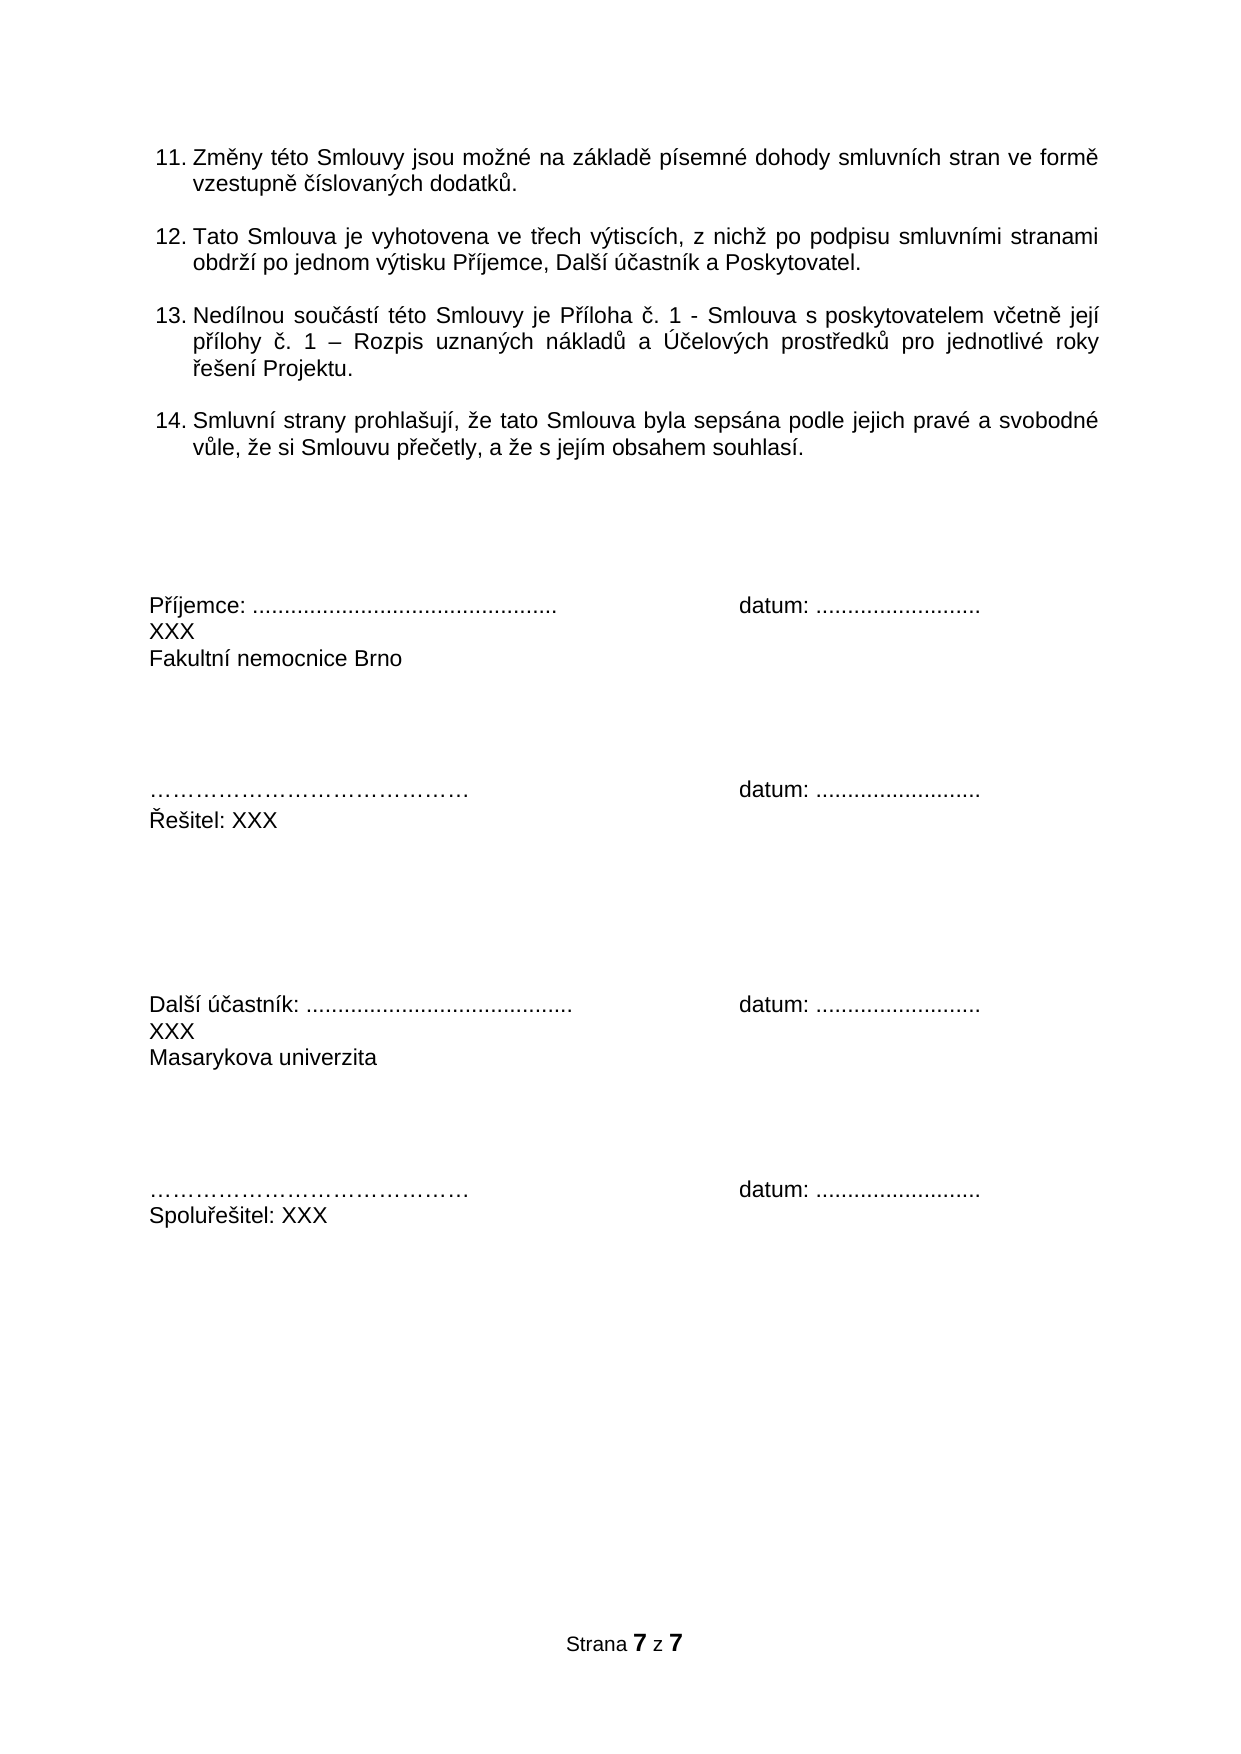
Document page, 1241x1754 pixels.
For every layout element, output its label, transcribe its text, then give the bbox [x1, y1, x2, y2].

text XXX [149, 618, 1099, 644]
text Další účastník: .......................................... datum: .......................... [149, 991, 1099, 1018]
text Masarykova univerzita [149, 1044, 1099, 1070]
text Příjemce: ................................................ datum: .......................... [149, 592, 1099, 618]
text Fakultní nemocnice Brno [149, 644, 1099, 671]
text …………………………………… datum: .......................... [149, 1176, 1099, 1202]
text Spoluřešitel: XXX [149, 1202, 1099, 1228]
list Změny této Smlouvy jsou možné na základě písemné dohody smluvních stran ve formě vzestupně číslovaných dodatků. [155, 144, 1099, 196]
text …………………………………… datum: .......................... [149, 776, 1099, 803]
text XXX [149, 1018, 1099, 1044]
text Řešitel: XXX [149, 807, 1099, 833]
list Nedílnou součástí této Smlouvy je Příloha č. 1 - Smlouva s poskytovatelem včetně její přílohy č. 1 – Rozpis uznaných nákladů a Účelových prostředků pro jednotlivé roky řešení Projektu. [155, 302, 1099, 381]
list Tato Smlouva je vyhotovena ve třech výtiscích, z nichž po podpisu smluvními stranami obdrží po jednom výtisku Příjemce, Další účastník a Poskytovatel. [155, 223, 1099, 276]
list Smluvní strany prohlašují, že tato Smlouva byla sepsána podle jejich pravé a svobodné vůle, že si Smlouvu přečetly, a že s jejím obsahem souhlasí. [155, 407, 1099, 460]
